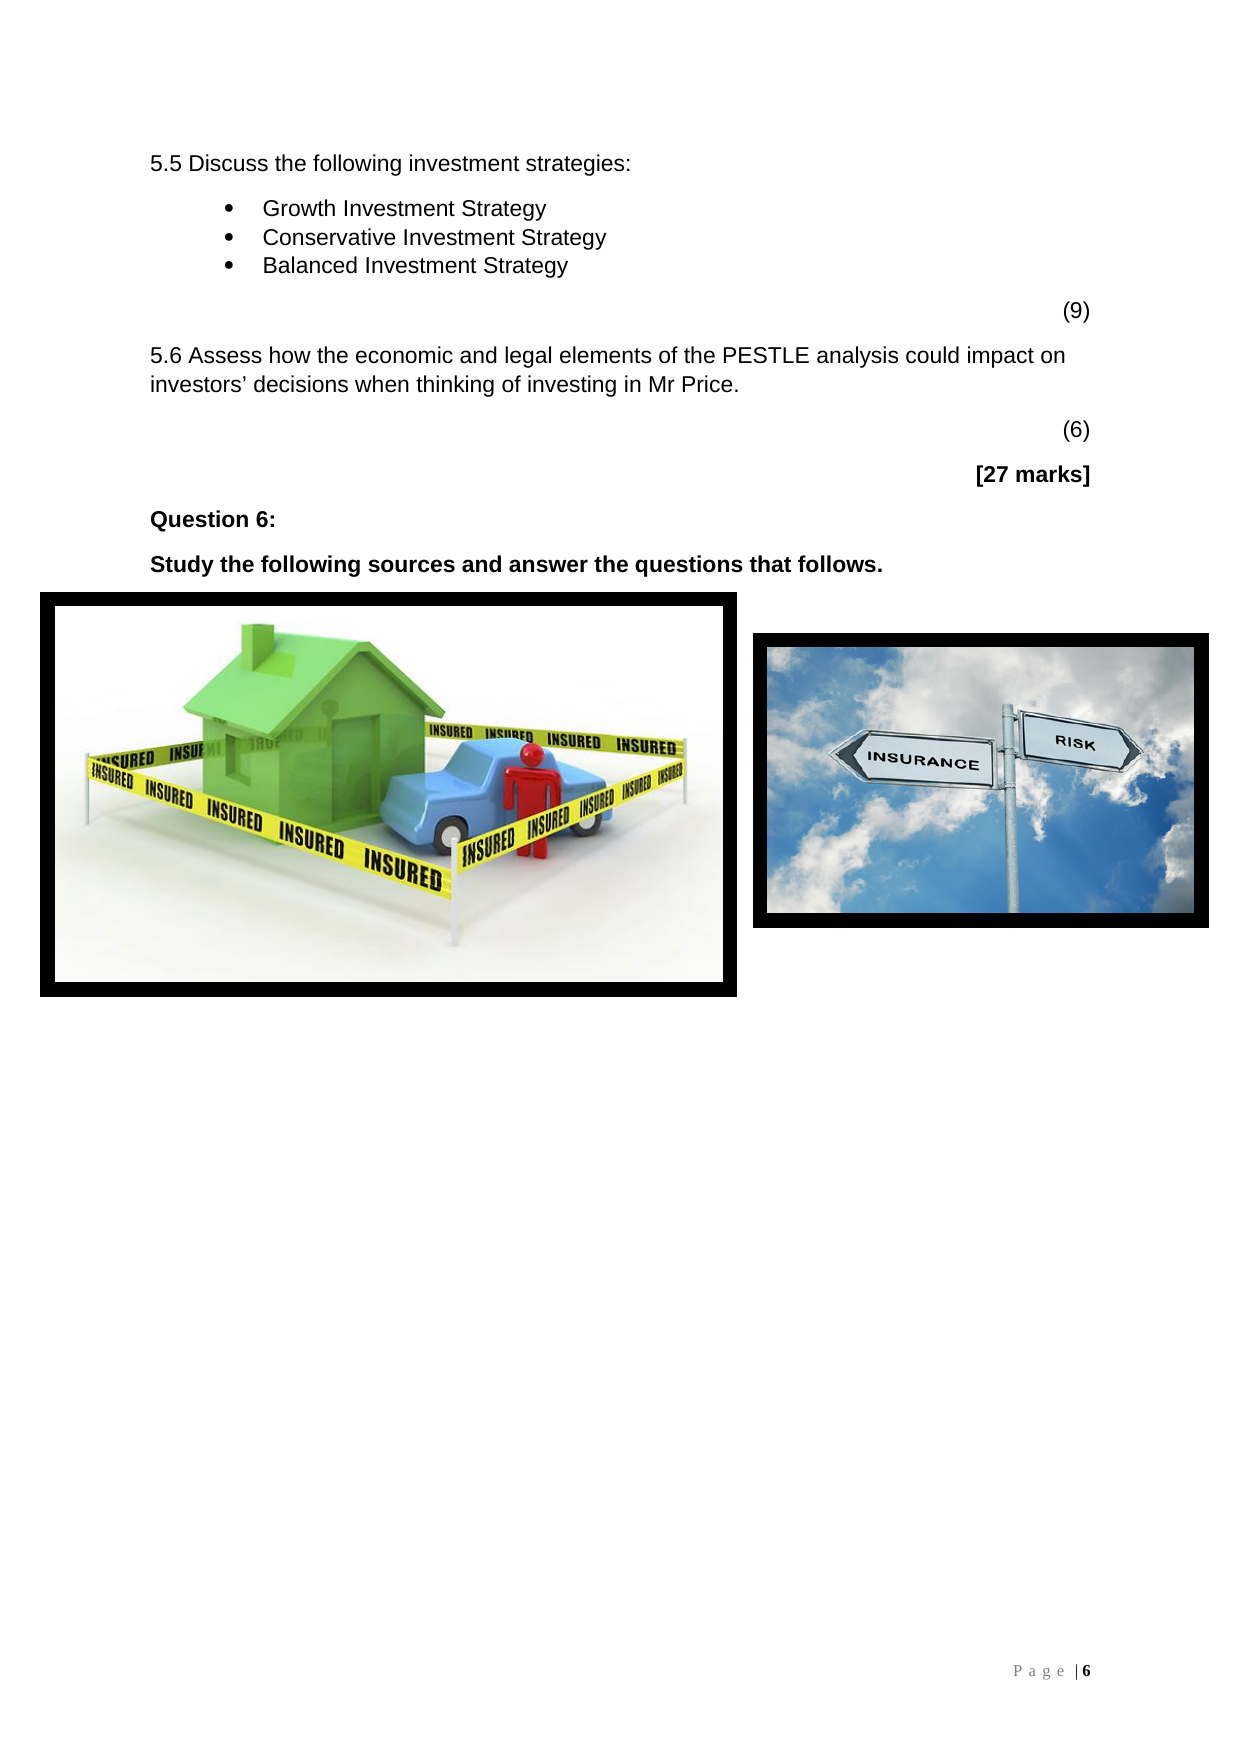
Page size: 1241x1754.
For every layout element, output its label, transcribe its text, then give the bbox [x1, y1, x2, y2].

text (9) [150, 297, 1090, 323]
text Study the following sources and answer the questions that follows. [150, 551, 1090, 577]
picture [55, 606, 723, 982]
text (6) [150, 416, 1090, 442]
text Question 6: [150, 506, 1090, 532]
list Growth Investment Strategy [225, 195, 1090, 221]
list Balanced Investment Strategy [225, 252, 1090, 278]
text [27 marks] [150, 461, 1090, 487]
picture [767, 647, 1194, 913]
list Conservative Investment Strategy [225, 223, 1090, 250]
text 5.5 Discuss the following investment strategies: [150, 150, 1090, 176]
text 5.6 Assess how the economic and legal elements of the PESTLE analysis could impact on investors’ decisions when thinking of investing in Mr Price. [150, 342, 1090, 397]
